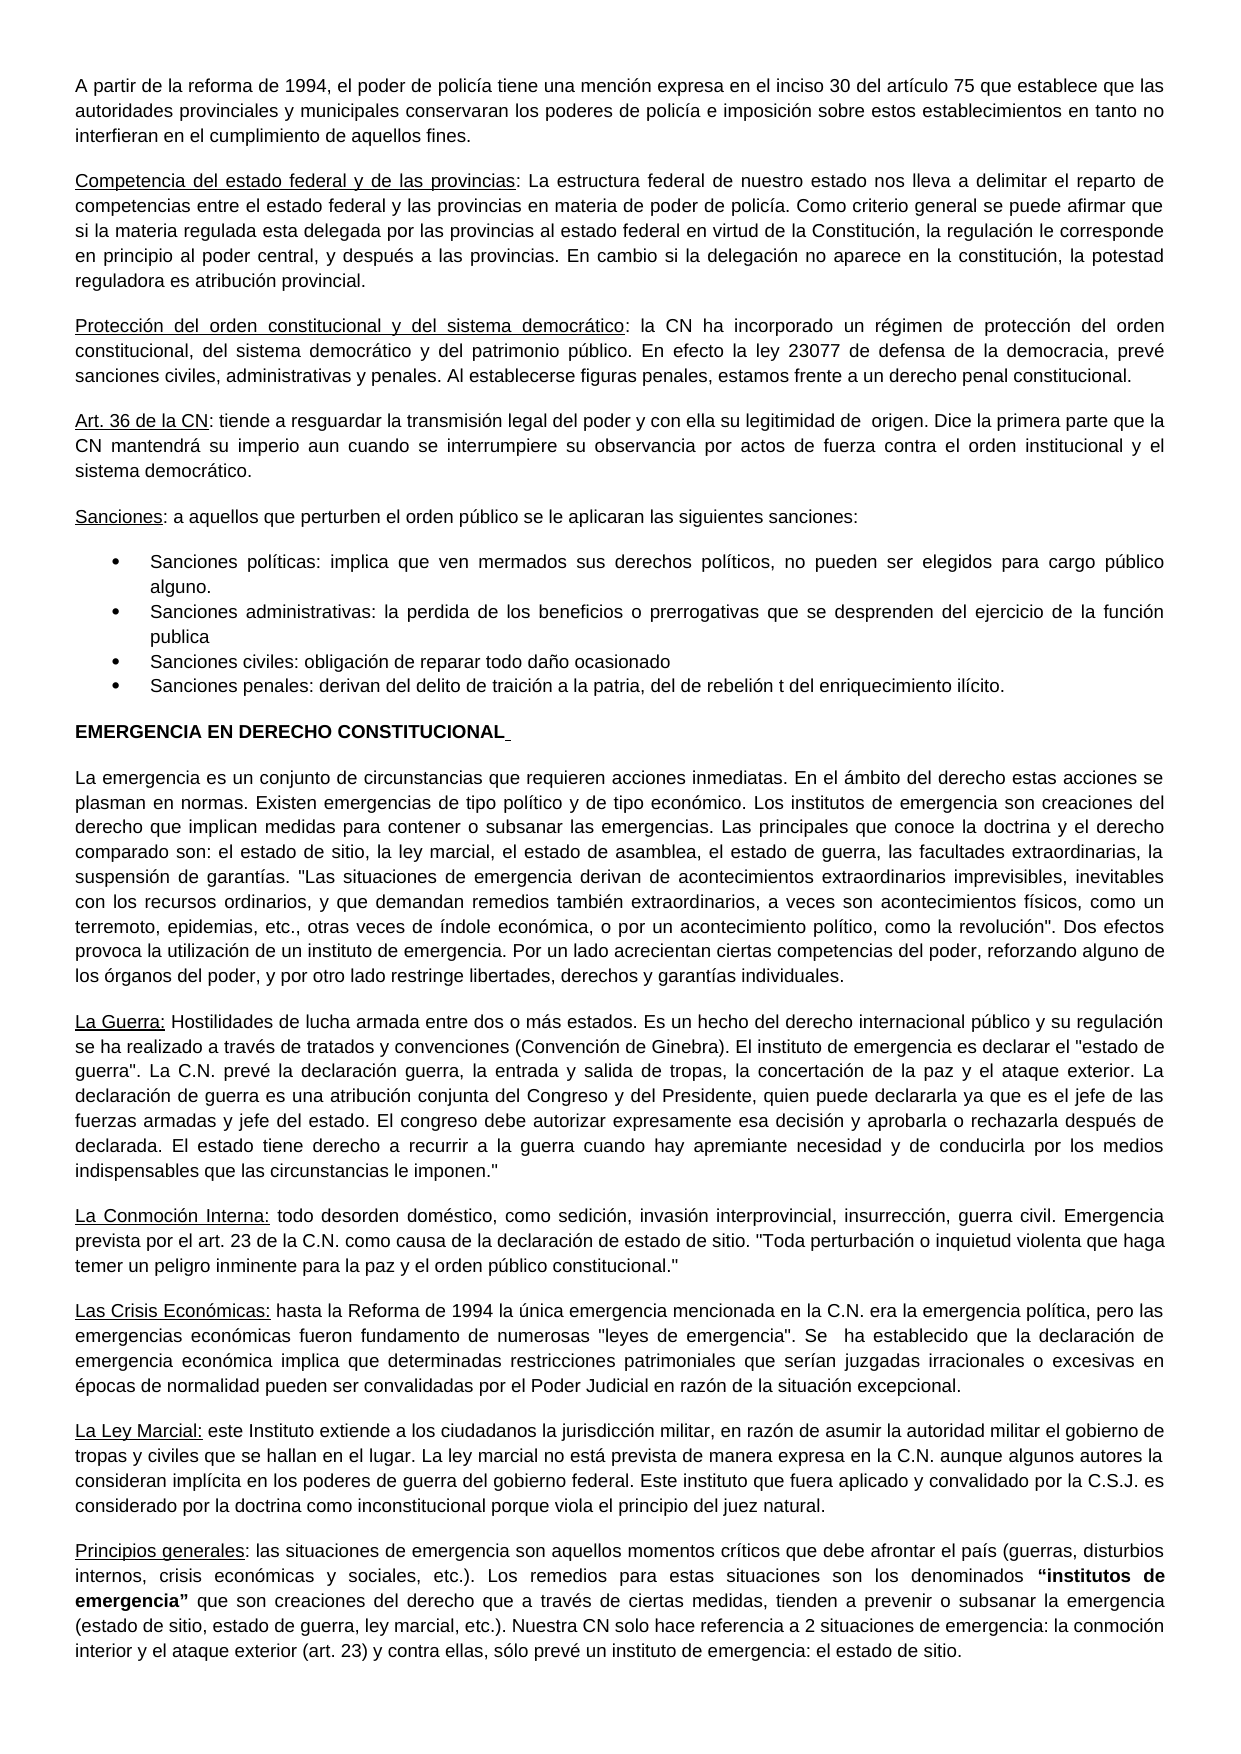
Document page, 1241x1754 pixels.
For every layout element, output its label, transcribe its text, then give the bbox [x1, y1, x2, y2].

text Art. 36 de la CN: tiende a resguardar la transmisión legal del poder y con ella su legitimidad de origen. Dice la primera parte que la CN mantendrá su imperio aun cuando se interrumpiere su observancia por actos de fuerza contra el orden institucional y el sistema democrático. [75, 410, 1165, 481]
text La emergencia es un conjunto de circunstancias que requieren acciones inmediatas. En el ámbito del derecho estas acciones se plasman en normas. Existen emergencias de tipo político y de tipo económico. Los institutos de emergencia son creaciones del derecho que implican medidas para contener o subsanar las emergencias. Las principales que conoce la doctrina y el derecho comparado son: el estado de sitio, la ley marcial, el estado de asamblea, el estado de guerra, las facultades extraordinarias, la suspensión de garantías. "Las situaciones de emergencia derivan de acontecimientos extraordinarios imprevisibles, inevitables con los recursos ordinarios, y que demandan remedios también extraordinarios, a veces son acontecimientos físicos, como un terremoto, epidemias, etc., otras veces de índole económica, o por un acontecimiento político, como la revolución". Dos efectos provoca la utilización de un instituto de emergencia. Por un lado acrecientan ciertas competencias del poder, reforzando alguno de los órganos del poder, y por otro lado restringe libertades, derechos y garantías individuales. [75, 767, 1165, 987]
text La Conmoción Interna: todo desorden doméstico, como sedición, invasión interprovincial, insurrección, guerra civil. Emergencia prevista por el art. 23 de la C.N. como causa de la declaración de estado de sitio. "Toda perturbación o inquietud violenta que haga temer un peligro inminente para la paz y el orden público constitucional." [75, 1205, 1165, 1276]
list Sanciones administrativas: la perdida de los beneficios o prerrogativas que se desprenden del ejercicio de la función publica [112, 601, 1165, 647]
list Sanciones civiles: obligación de reparar todo daño ocasionado [112, 650, 1165, 672]
text Sanciones: a aquellos que perturben el orden público se le aplicaran las siguientes sanciones: [75, 505, 1165, 527]
text La Ley Marcial: este Instituto extiende a los ciudadanos la jurisdicción militar, en razón de asumir la autoridad militar el gobierno de tropas y civiles que se hallan en el lugar. La ley marcial no está prevista de manera expresa en la C.N. aunque algunos autores la consideran implícita en los poderes de guerra del gobierno federal. Este instituto que fuera aplicado y convalidado por la C.S.J. es considerado por la doctrina como inconstitucional porque viola el principio del juez natural. [75, 1420, 1165, 1516]
text EMERGENCIA EN DERECHO CONSTITUCIONAL [75, 721, 1165, 743]
text A partir de la reforma de 1994, el poder de policía tiene una mención expresa en el inciso 30 del artículo 75 que establece que las autoridades provinciales y municipales conservaran los poderes de policía e imposición sobre estos establecimientos en tanto no interfieran en el cumplimiento de aquellos fines. [75, 75, 1165, 146]
list Sanciones penales: derivan del delito de traición a la patria, del de rebelión t del enriquecimiento ilícito. [112, 675, 1165, 697]
text Competencia del estado federal y de las provincias: La estructura federal de nuestro estado nos lleva a delimitar el reparto de competencias entre el estado federal y las provincias en materia de poder de policía. Como criterio general se puede afirmar que si la materia regulada esta delegada por las provincias al estado federal en virtud de la Constitución, la regulación le corresponde en principio al poder central, y después a las provincias. En cambio si la delegación no aparece en la constitución, la potestad reguladora es atribución provincial. [75, 170, 1165, 291]
text Protección del orden constitucional y del sistema democrático: la CN ha incorporado un régimen de protección del orden constitucional, del sistema democrático y del patrimonio público. En efecto la ley 23077 de defensa de la democracia, prevé sanciones civiles, administrativas y penales. Al establecerse figuras penales, estamos frente a un derecho penal constitucional. [75, 315, 1165, 386]
text La Guerra: Hostilidades de lucha armada entre dos o más estados. Es un hecho del derecho internacional público y su regulación se ha realizado a través de tratados y convenciones (Convención de Ginebra). El instituto de emergencia es declarar el "estado de guerra". La C.N. prevé la declaración guerra, la entrada y salida de tropas, la concertación de la paz y el ataque exterior. La declaración de guerra es una atribución conjunta del Congreso y del Presidente, quien puede declararla ya que es el jefe de las fuerzas armadas y jefe del estado. El congreso debe autorizar expresamente esa decisión y aprobarla o rechazarla después de declarada. El estado tiene derecho a recurrir a la guerra cuando hay apremiante necesidad y de conducirla por los medios indispensables que las circunstancias le imponen." [75, 1011, 1165, 1181]
list Sanciones políticas: implica que ven mermados sus derechos políticos, no pueden ser elegidos para cargo público alguno. [112, 551, 1165, 597]
text Principios generales: las situaciones de emergencia son aquellos momentos críticos que debe afrontar el país (guerras, disturbios internos, crisis económicas y sociales, etc.). Los remedios para estas situaciones son los denominados “institutos de emergencia” que son creaciones del derecho que a través de ciertas medidas, tienden a prevenir o subsanar la emergencia (estado de sitio, estado de guerra, ley marcial, etc.). Nuestra CN solo hace referencia a 2 situaciones de emergencia: la conmoción interior y el ataque exterior (art. 23) y contra ellas, sólo prevé un instituto de emergencia: el estado de sitio. [75, 1540, 1165, 1661]
text Las Crisis Económicas: hasta la Reforma de 1994 la única emergencia mencionada en la C.N. era la emergencia política, pero las emergencias económicas fueron fundamento de numerosas "leyes de emergencia". Se ha establecido que la declaración de emergencia económica implica que determinadas restricciones patrimoniales que serían juzgadas irracionales o excesivas en épocas de normalidad pueden ser convalidadas por el Poder Judicial en razón de la situación excepcional. [75, 1300, 1165, 1396]
